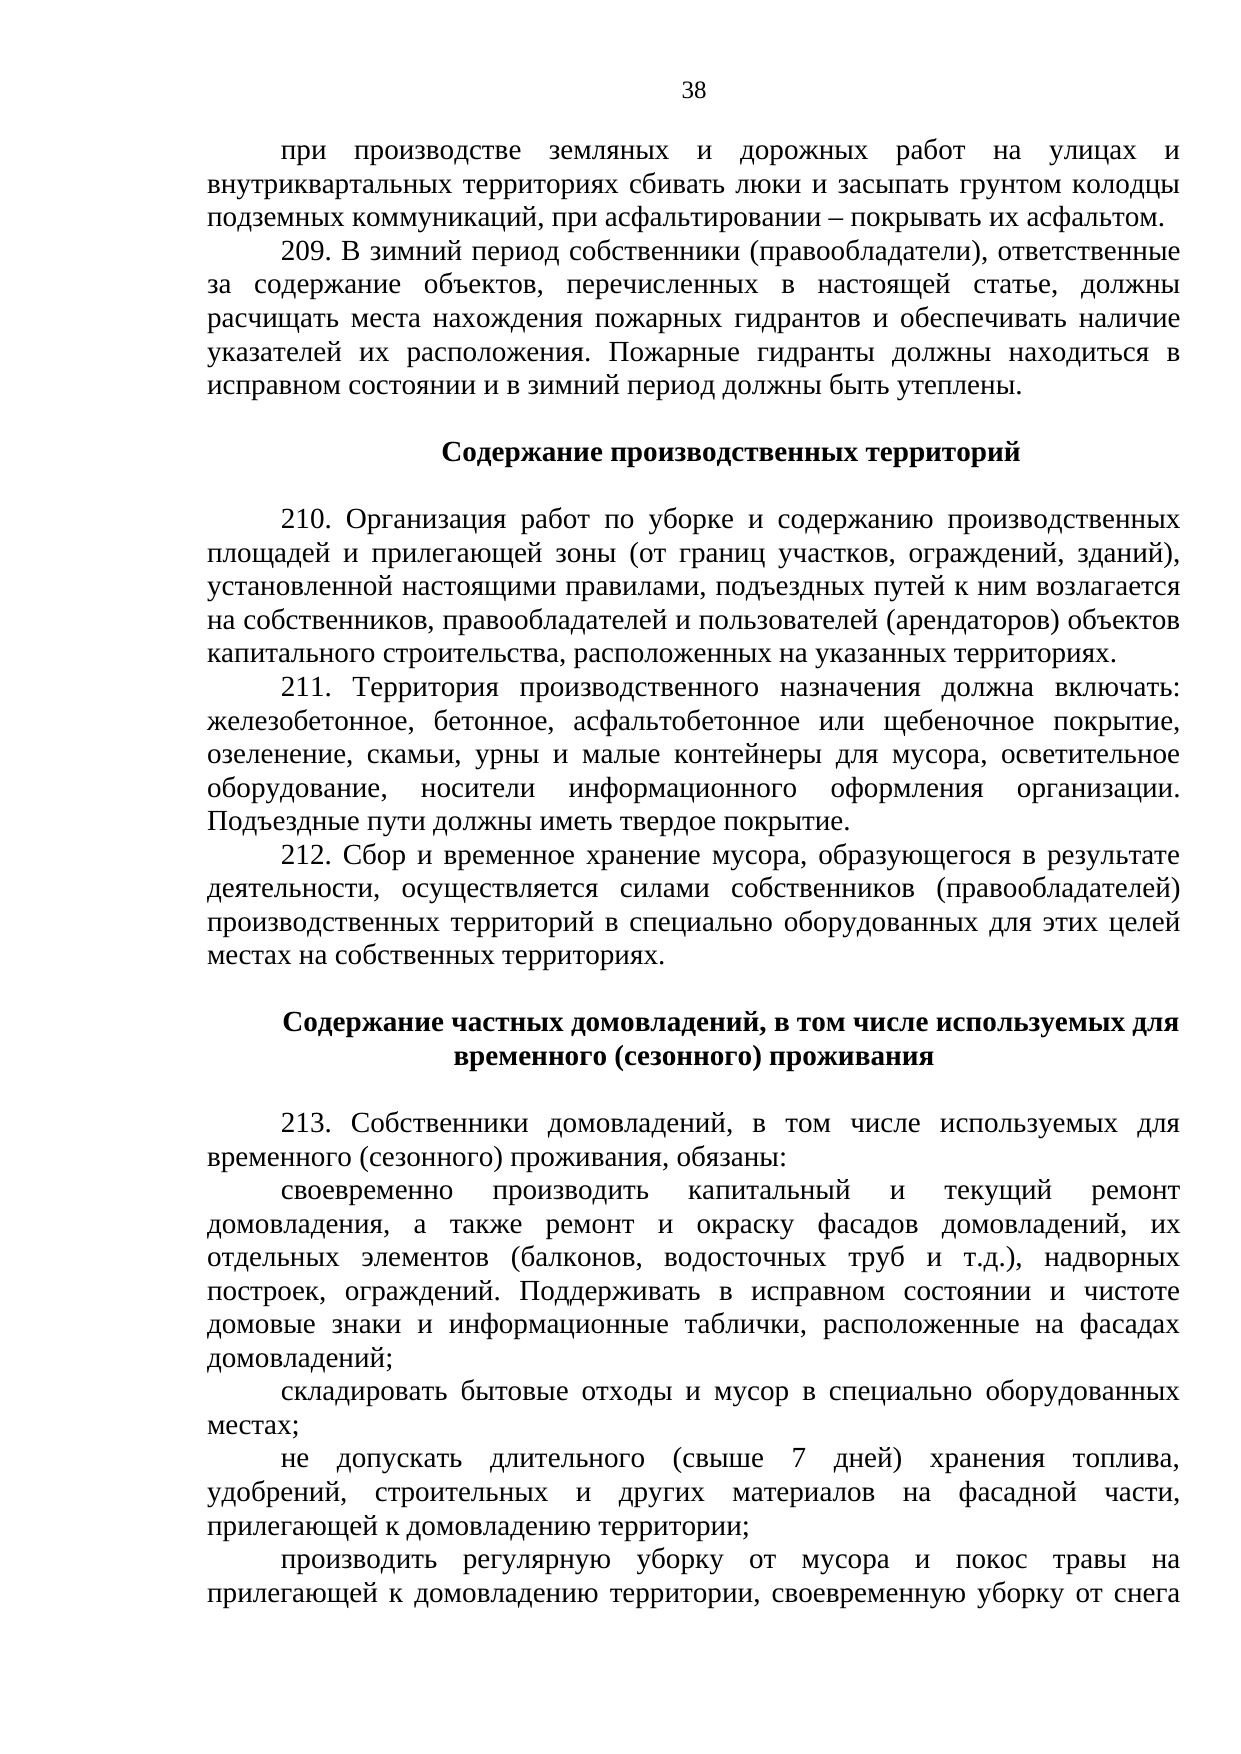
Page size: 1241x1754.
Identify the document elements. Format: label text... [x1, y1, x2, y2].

text Содержание производственных территорий [207, 434, 1181, 468]
text не допускать длительного (свыше 7 дней) хранения топлива, удобрений, строительных и других материалов на фасадной части, прилегающей к домовладению территории; [207, 1441, 1181, 1541]
text 211. Территория производственного назначения должна включать: железобетонное, бетонное, асфальтобетонное или щебеночное покрытие, озеленение, скамьи, урны и малые контейнеры для мусора, осветительное оборудование, носители информационного оформления организации. Подъездные пути должны иметь твердое покрытие. [207, 669, 1181, 837]
text при производстве земляных и дорожных работ на улицах и внутриквартальных территориях сбивать люки и засыпать грунтом колодцы подземных коммуникаций, при асфальтировании – покрывать их асфальтом. [207, 132, 1181, 233]
text 213. Собственники домовладений, в том числе используемых для временного (сезонного) проживания, обязаны: [207, 1105, 1181, 1172]
text 210. Организация работ по уборке и содержанию производственных площадей и прилегающей зоны (от границ участков, ограждений, зданий), установленной настоящими правилами, подъездных путей к ним возлагается на собственников, правообладателей и пользователей (арендаторов) объектов капитального строительства, расположенных на указанных территориях. [207, 501, 1181, 669]
text 209. В зимний период собственники (правообладатели), ответственные за содержание объектов, перечисленных в настоящей статье, должны расчищать места нахождения пожарных гидрантов и обеспечивать наличие указателей их расположения. Пожарные гидранты должны находиться в исправном состоянии и в зимний период должны быть утеплены. [207, 233, 1181, 401]
text Содержание частных домовладений, в том числе используемых для временного (сезонного) проживания [207, 1004, 1181, 1072]
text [207, 1541, 1181, 1608]
text 212. Сбор и временное хранение мусора, образующегося в результате деятельности, осуществляется силами собственников (правообладателей) производственных территорий в специально оборудованных для этих целей местах на собственных территориях. [207, 837, 1181, 971]
text своевременно производить капитальный и текущий ремонт домовладения, а также ремонт и окраску фасадов домовладений, их отдельных элементов (балконов, водосточных труб и т.д.), надворных построек, ограждений. Поддерживать в исправном состоянии и чистоте домовые знаки и информационные таблички, расположенные на фасадах домовладений; [207, 1172, 1181, 1373]
text складировать бытовые отходы и мусор в специально оборудованных местах; [207, 1373, 1181, 1441]
